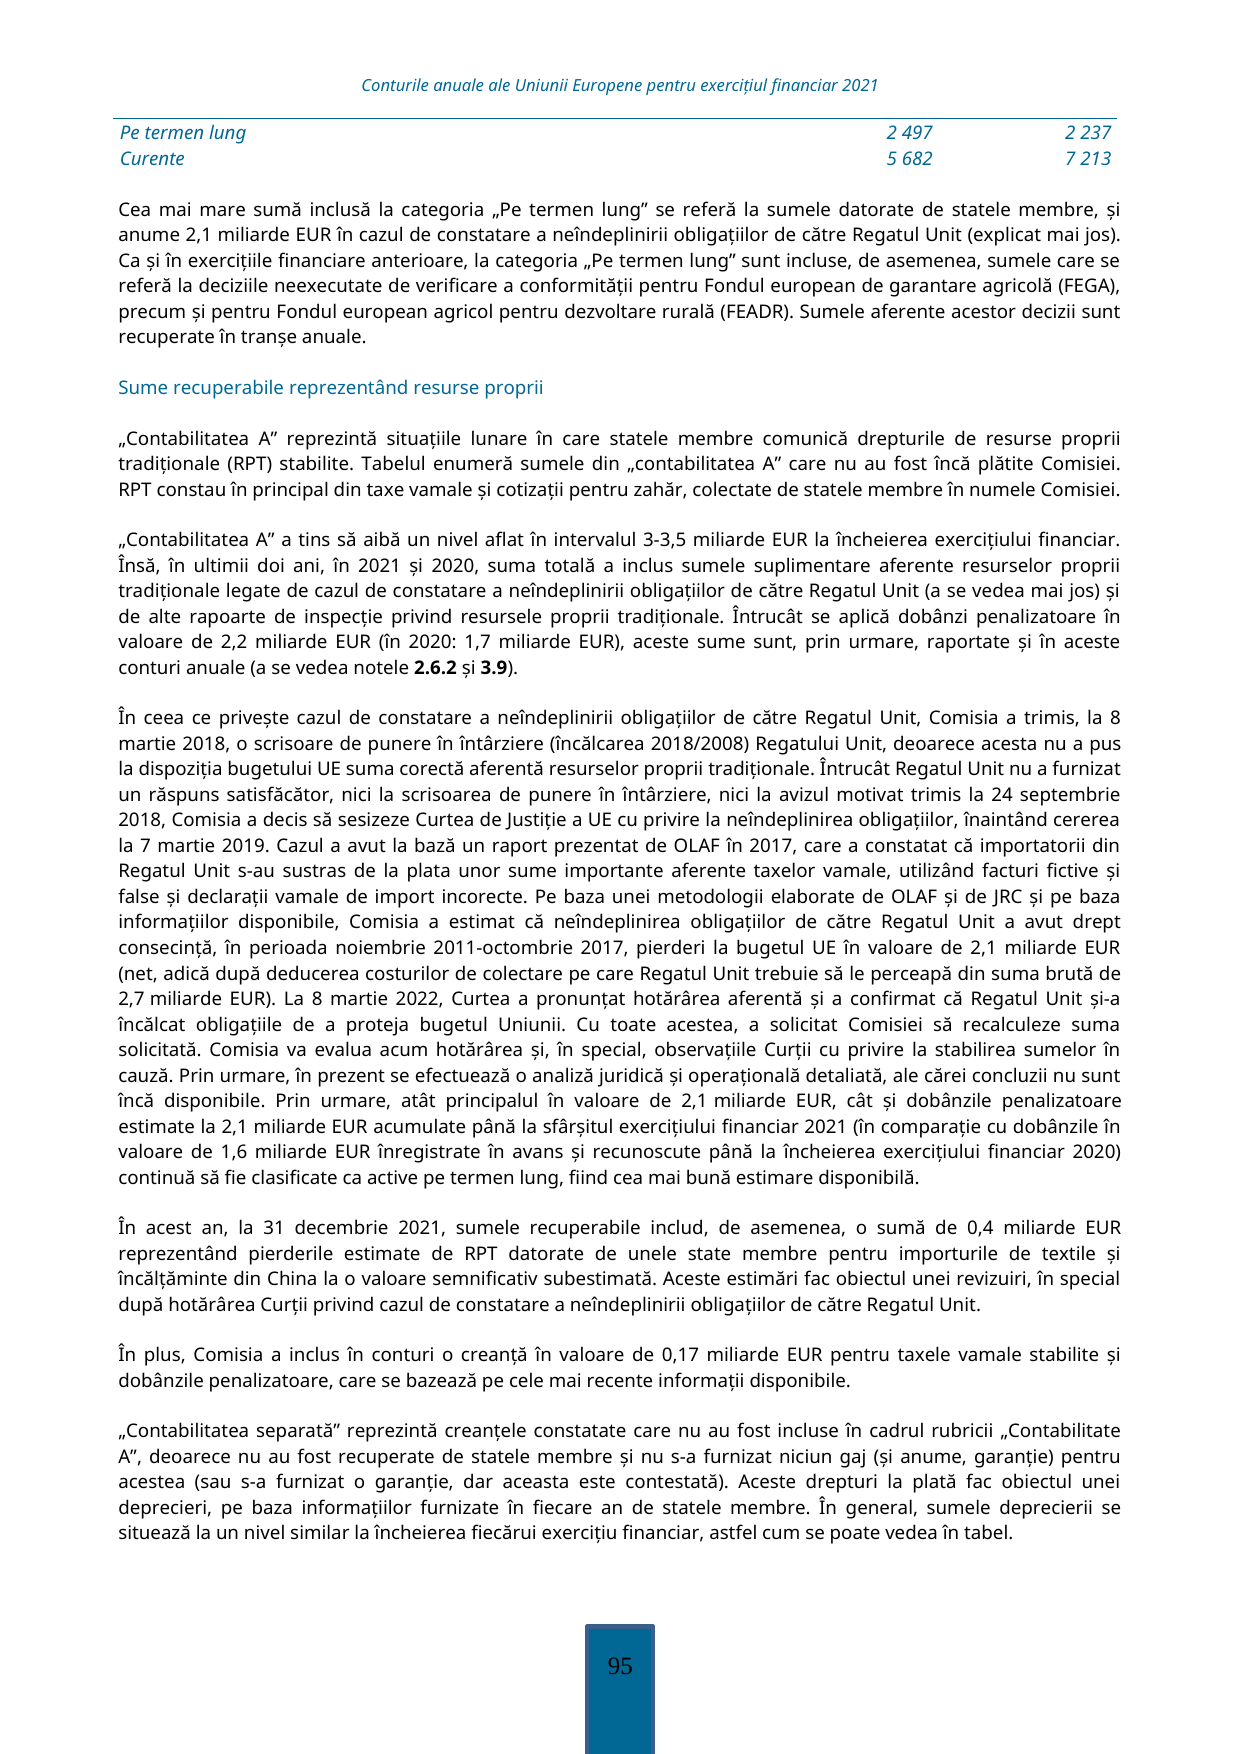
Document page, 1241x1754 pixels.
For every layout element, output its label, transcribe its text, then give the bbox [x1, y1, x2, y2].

text „Contabilitatea A” reprezintă situațiile lunare în care statele membre comunică drepturile de resurse proprii tradiționale (RPT) stabilite. Tabelul enumeră sumele din „contabilitatea A” care nu au fost încă plătite Comisiei. RPT constau în principal din taxe vamale și cotizații pentru zahăr, colectate de statele membre în numele Comisiei. [118, 425, 1122, 501]
text „Contabilitatea separată” reprezintă creanțele constatate care nu au fost incluse în cadrul rubricii „Contabilitate A”, deoarece nu au fost recuperate de statele membre și nu s-a furnizat niciun gaj (și anume, garanție) pentru acestea (sau s-a furnizat o garanție, dar aceasta este contestată). Aceste drepturi la plată fac obiectul unei deprecieri, pe baza informațiilor furnizate în fiecare an de statele membre. În general, sumele deprecierii se situează la un nivel similar la încheierea fiecărui exercițiu financiar, astfel cum se poate vedea în tabel. [118, 1418, 1122, 1545]
text În plus, Comisia a inclus în conturi o creanță în valoare de 0,17 miliarde EUR pentru taxele vamale stabilite și dobânzile penalizatoare, care se bazează pe cele mai recente informații disponibile. [118, 1342, 1122, 1393]
text Sume recuperabile reprezentând resurse proprii [118, 374, 1122, 400]
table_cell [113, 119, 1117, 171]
text În ceea ce privește cazul de constatare a neîndeplinirii obligațiilor de către Regatul Unit, Comisia a trimis, la 8 martie 2018, o scrisoare de punere în întârziere (încălcarea 2018/2008) Regatului Unit, deoarece acesta nu a pus la dispoziția bugetului UE suma corectă aferentă resurselor proprii tradiționale. Întrucât Regatul Unit nu a furnizat un răspuns satisfăcător, nici la scrisoarea de punere în întârziere, nici la avizul motivat trimis la 24 septembrie 2018, Comisia a decis să sesizeze Curtea de Justiție a UE cu privire la neîndeplinirea obligațiilor, înaintând cererea la 7 martie 2019. Cazul a avut la bază un raport prezentat de OLAF în 2017, care a constatat că importatorii din Regatul Unit s-au sustras de la plata unor sume importante aferente taxelor vamale, utilizând facturi fictive și false și declarații vamale de import incorecte. Pe baza unei metodologii elaborate de OLAF și de JRC și pe baza informațiilor disponibile, Comisia a estimat că neîndeplinirea obligațiilor de către Regatul Unit a avut drept consecință, în perioada noiembrie 2011-octombrie 2017, pierderi la bugetul UE în valoare de 2,1 miliarde EUR (net, adică după deducerea costurilor de colectare pe care Regatul Unit trebuie să le perceapă din suma brută de 2,7 miliarde EUR). La 8 martie 2022, Curtea a pronunțat hotărârea aferentă și a confirmat că Regatul Unit și-a încălcat obligațiile de a proteja bugetul Uniunii. Cu toate acestea, a solicitat Comisiei să recalculeze suma solicitată. Comisia va evalua acum hotărârea și, în special, observațiile Curții cu privire la stabilirea sumelor în cauză. Prin urmare, în prezent se efectuează o analiză juridică și operațională detaliată, ale cărei concluzii nu sunt încă disponibile. Prin urmare, atât principalul în valoare de 2,1 miliarde EUR, cât și dobânzile penalizatoare estimate la 2,1 miliarde EUR acumulate până la sfârșitul exercițiului financiar 2021 (în comparație cu dobânzile în valoare de 1,6 miliarde EUR înregistrate în avans și recunoscute până la încheierea exercițiului financiar 2020) continuă să fie clasificate ca active pe termen lung, fiind cea mai bună estimare disponibilă. [118, 704, 1122, 1189]
text În acest an, la 31 decembrie 2021, sumele recuperabile includ, de asemenea, o sumă de 0,4 miliarde EUR reprezentând pierderile estimate de RPT datorate de unele state membre pentru importurile de textile și încălțăminte din China la o valoare semnificativ subestimată. Aceste estimări fac obiectul unei revizuiri, în special după hotărârea Curții privind cazul de constatare a neîndeplinirii obligațiilor de către Regatul Unit. [118, 1214, 1122, 1317]
text „Contabilitatea A” a tins să aibă un nivel aflat în intervalul 3-3,5 miliarde EUR la încheierea exercițiului financiar. Însă, în ultimii doi ani, în 2021 și 2020, suma totală a inclus sumele suplimentare aferente resurselor proprii tradiționale legate de cazul de constatare a neîndeplinirii obligațiilor de către Regatul Unit (a se vedea mai jos) și de alte rapoarte de inspecție privind resursele proprii tradiționale. Întrucât se aplică dobânzi penalizatoare în valoare de 2,2 miliarde EUR (în 2020: 1,7 miliarde EUR), aceste sume sunt, prin urmare, raportate și în aceste conturi anuale (a se vedea notele 2.6.2 și 3.9). [118, 526, 1122, 679]
text Cea mai mare sumă inclusă la categoria „Pe termen lung” se referă la sumele datorate de statele membre, și anume 2,1 miliarde EUR în cazul de constatare a neîndeplinirii obligațiilor de către Regatul Unit (explicat mai jos). Ca și în exercițiile financiare anterioare, la categoria „Pe termen lung” sunt incluse, de asemenea, sumele care se referă la deciziile neexecutate de verificare a conformității pentru Fondul european de garantare agricolă (FEGA), precum și pentru Fondul european agricol pentru dezvoltare rurală (FEADR). Sumele aferente acestor decizii sunt recuperate în tranșe anuale. [118, 196, 1122, 349]
